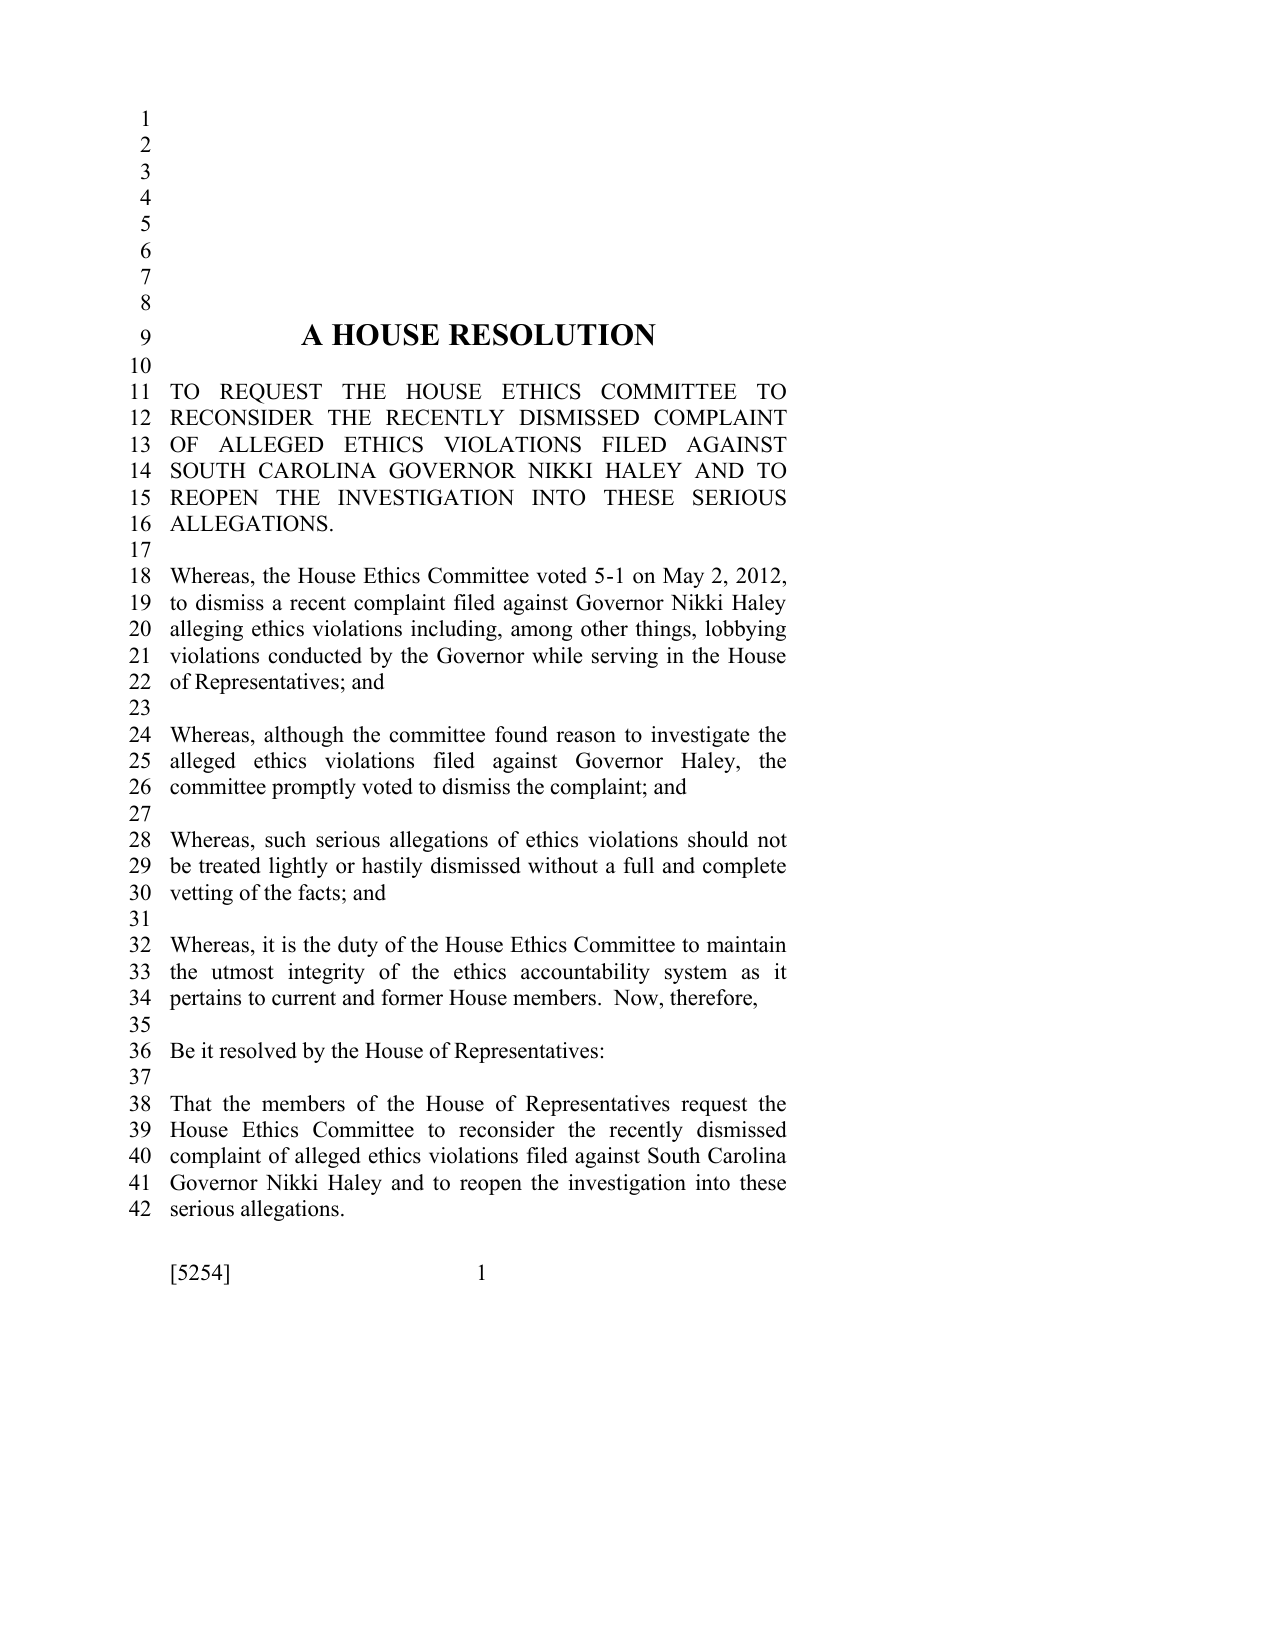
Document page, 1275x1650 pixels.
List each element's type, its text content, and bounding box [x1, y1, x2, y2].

text Whereas, such serious allegations of ethics violations should not be treated lightly or hastily dismissed without a full and complete vetting of the facts; and [169, 826, 787, 905]
text That the members of the House of Representatives request the House Ethics Committee to reconsider the recently dismissed complaint of alleged ethics violations filed against South Carolina Governor Nikki Haley and to reopen the investigation into these serious allegations. [169, 1090, 787, 1221]
text Whereas, it is the duty of the House Ethics Committee to maintain the utmost integrity of the ethics accountability system as it pertains to current and former House members. Now, therefore, [169, 932, 787, 1011]
text TO REQUEST THE HOUSE ETHICS COMMITTEE TO RECONSIDER THE RECENTLY DISMISSED COMPLAINT OF ALLEGED ETHICS VIOLATIONS FILED AGAINST SOUTH CAROLINA GOVERNOR NIKKI HALEY AND TO REOPEN THE INVESTIGATION INTO THESE SERIOUS ALLEGATIONS. [169, 378, 787, 536]
text Whereas, although the committee found reason to investigate the alleged ethics violations filed against Governor Haley, the committee promptly voted to dismiss the complaint; and [169, 721, 787, 800]
text A HOUSE RESOLUTION [169, 316, 787, 352]
text Whereas, the House Ethics Committee voted 5-1 on May 2, 2012, to dismiss a recent complaint filed against Governor Nikki Haley alleging ethics violations including, among other things, lobbying violations conducted by the Governor while serving in the House of Representatives; and [169, 563, 787, 694]
text Be it resolved by the House of Representatives: [169, 1037, 787, 1063]
